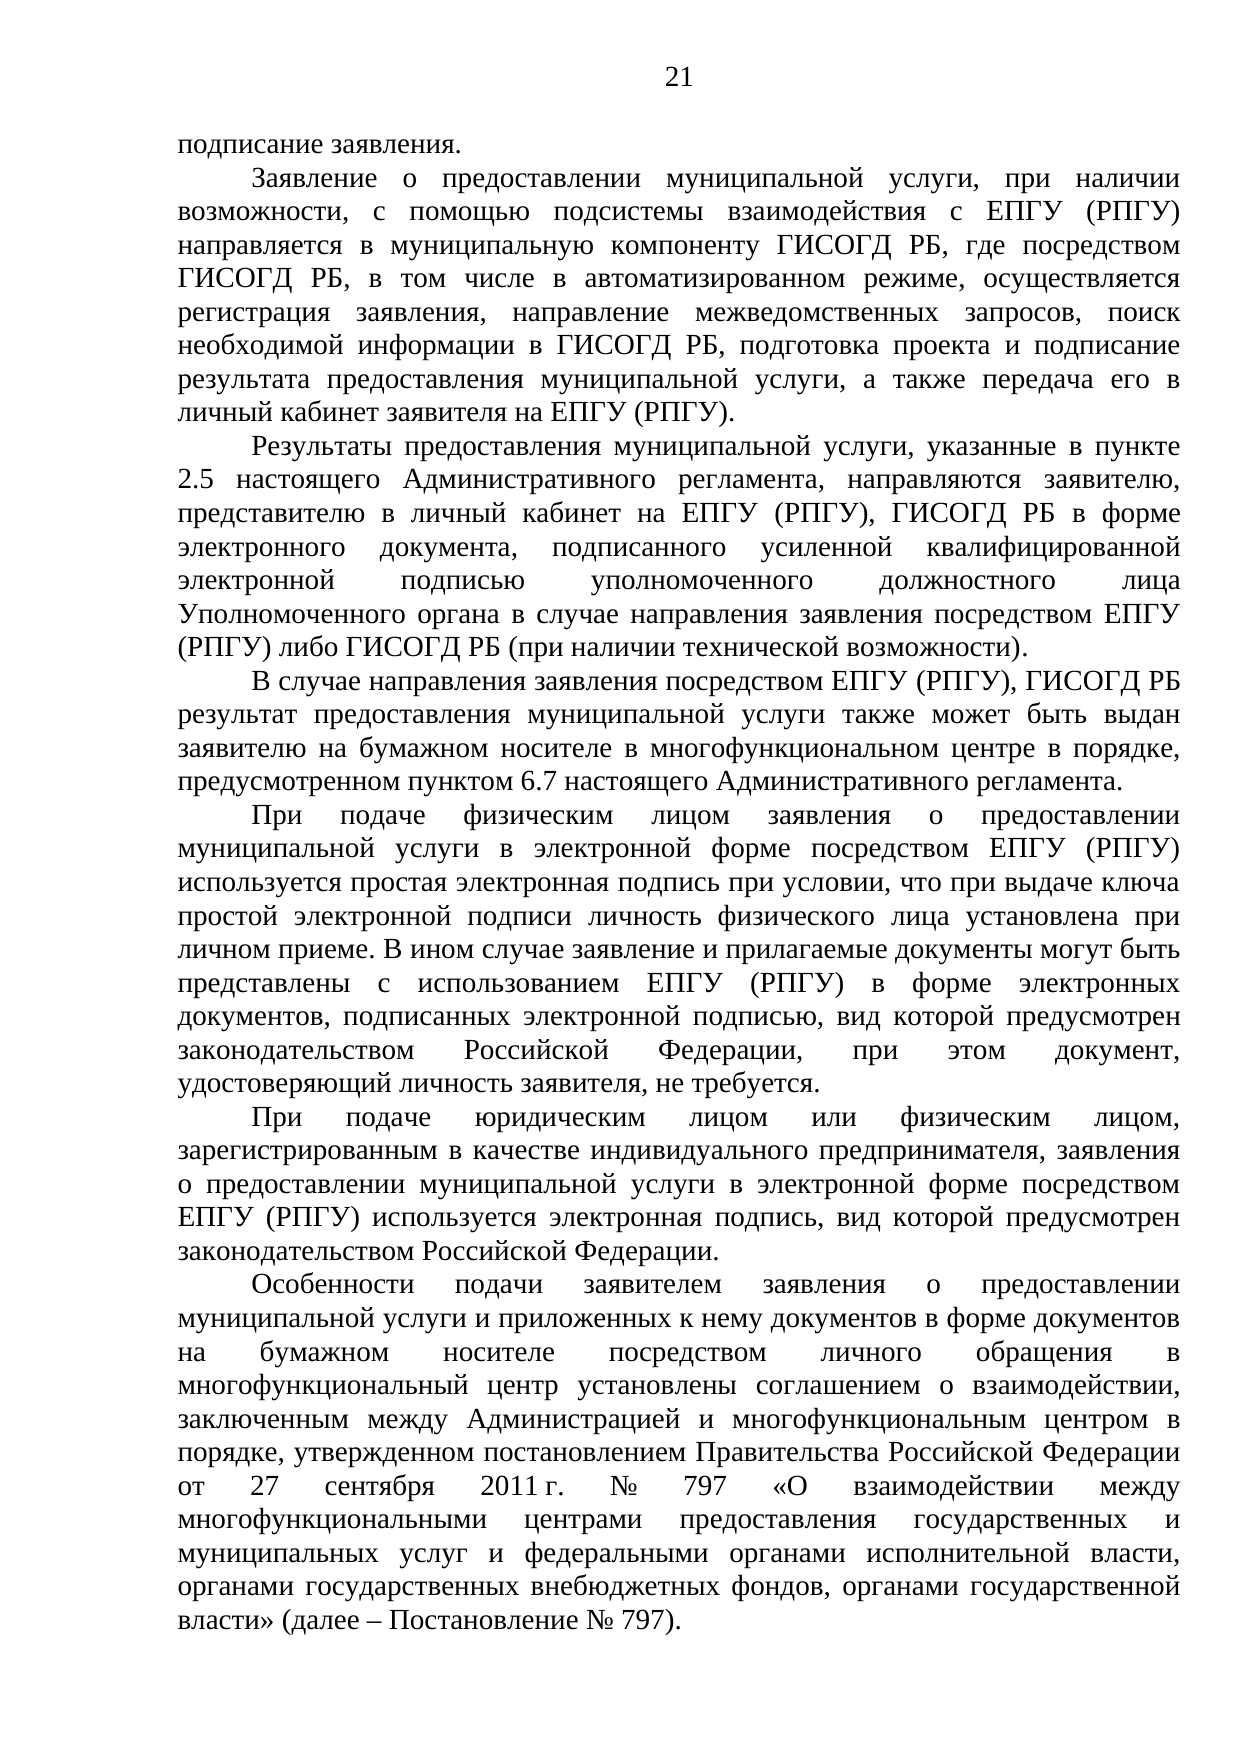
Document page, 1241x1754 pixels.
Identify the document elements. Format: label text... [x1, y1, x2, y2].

list При подаче физическим лицом заявления о предоставлении муниципальной услуги в электронной форме посредством ЕПГУ (РПГУ) используется простая электронная подпись при условии, что при выдаче ключа простой электронной подписи личность физического лица установлена при личном приеме. В ином случае заявление и прилагаемые документы могут быть представлены с использованием ЕПГУ (РПГУ) в форме электронных документов, подписанных электронной подписью, вид которой предусмотрен законодательством Российской Федерации, при этом документ, удостоверяющий личность заявителя, не требуется. [177, 797, 1181, 1099]
text Заявление о предоставлении муниципальной услуги, при наличии возможности, с помощью подсистемы взаимодействия с ЕПГУ (РПГУ) направляется в муниципальную компоненту ГИСОГД РБ, где посредством ГИСОГД РБ, в том числе в автоматизированном режиме, осуществляется регистрация заявления, направление межведомственных запросов, поиск необходимой информации в ГИСОГД РБ, подготовка проекта и подписание результата предоставления муниципальной услуги, а также передача его в личный кабинет заявителя на ЕПГУ (РПГУ). [177, 160, 1181, 428]
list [177, 126, 1181, 160]
list Результаты предоставления муниципальной услуги, указанные в пункте 2.5 настоящего Административного регламента, направляются заявителю, представителю в личный кабинет на ЕПГУ (РПГУ), ГИСОГД РБ в форме электронного документа, подписанного усиленной квалифицированной электронной подписью уполномоченного должностного лица Уполномоченного органа в случае направления заявления посредством ЕПГУ (РПГУ) либо ГИСОГД РБ (при наличии технической возможности). [177, 428, 1181, 663]
text Особенности подачи заявителем заявления о предоставлении муниципальной услуги и приложенных к нему документов в форме документов на бумажном носителе посредством личного обращения в многофункциональный центр установлены соглашением о взаимодействии, заключенным между Администрацией и многофункциональным центром в порядке, утвержденном постановлением Правительства Российской Федерации от 27 сентября 2011 г. № 797 «О взаимодействии между многофункциональными центрами предоставления государственных и муниципальных услуг и федеральными органами исполнительной власти, органами государственных внебюджетных фондов, органами государственной власти» (далее – Постановление № 797). [177, 1267, 1181, 1636]
list При подаче юридическим лицом или физическим лицом, зарегистрированным в качестве индивидуального предпринимателя, заявления о предоставлении муниципальной услуги в электронной форме посредством ЕПГУ (РПГУ) используется электронная подпись, вид которой предусмотрен законодательством Российской Федерации. [177, 1099, 1181, 1267]
list В случае направления заявления посредством ЕПГУ (РПГУ), ГИСОГД РБ результат предоставления муниципальной услуги также может быть выдан заявителю на бумажном носителе в многофункциональном центре в порядке, предусмотренном пунктом 6.7 настоящего Административного регламента. [177, 663, 1181, 797]
